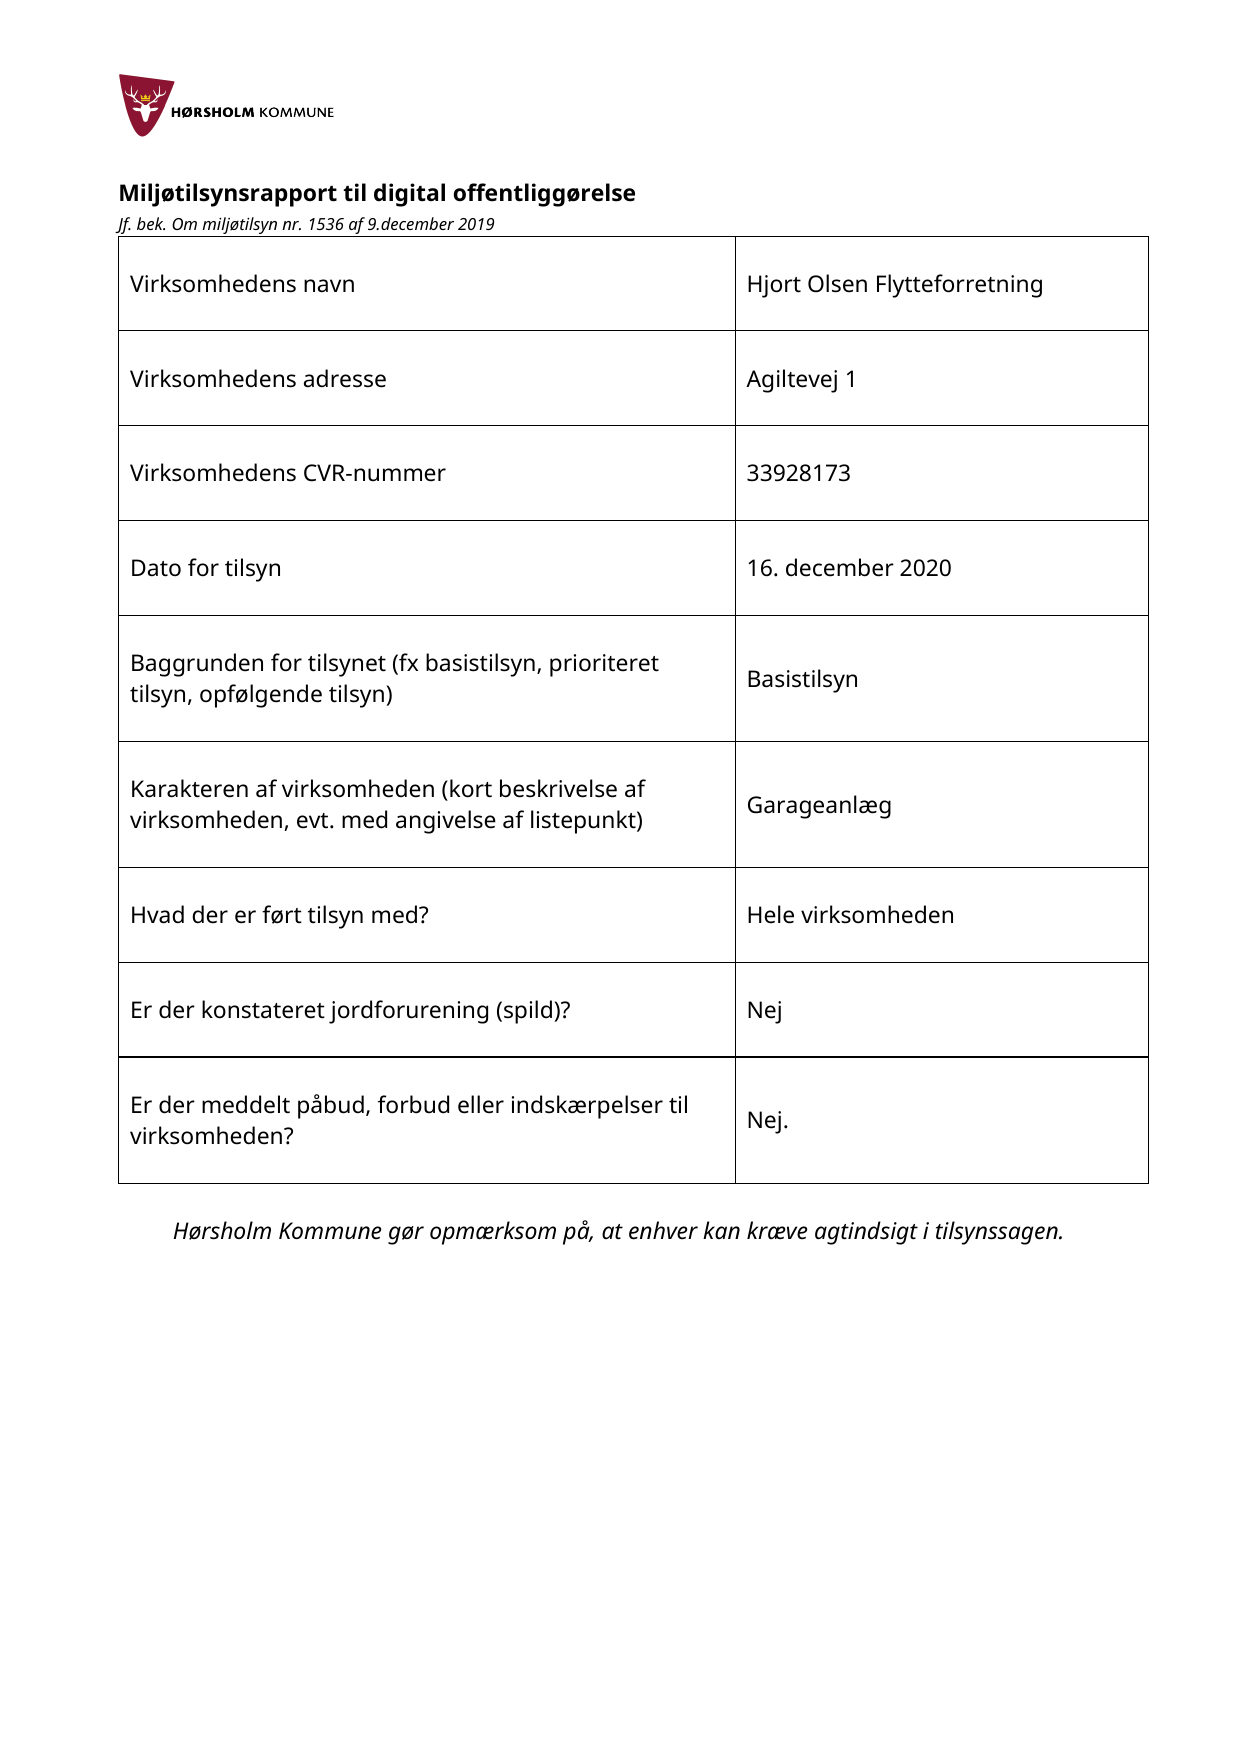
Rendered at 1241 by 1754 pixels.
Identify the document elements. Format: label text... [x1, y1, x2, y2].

table_cell Nej. [736, 1058, 1148, 1182]
table_cell Garageanlæg [736, 742, 1148, 867]
text Hørsholm Kommune gør opmærksom på, at enhver kan kræve agtindsigt i tilsynssagen. [118, 1215, 1122, 1246]
table_cell Hele virksomheden [736, 868, 1148, 962]
picture [118, 73, 334, 137]
table_cell Er der konstateret jordforurening (spild)? [119, 963, 735, 1056]
table_cell Baggrunden for tilsynet (fx basistilsyn, prioriteret tilsyn, opfølgende tilsyn) [119, 616, 735, 741]
table_header Hjort Olsen Flytteforretning [736, 237, 1148, 330]
table_cell 16. december 2020 [736, 521, 1148, 615]
table_cell Virksomhedens adresse [119, 331, 735, 425]
table_cell Basistilsyn [736, 616, 1148, 741]
table_cell Hvad der er ført tilsyn med? [119, 868, 735, 962]
table_cell Virksomhedens CVR-nummer [119, 426, 735, 520]
table_header Virksomhedens navn [119, 237, 735, 330]
table_cell Nej [736, 963, 1148, 1056]
table_cell Er der meddelt påbud, forbud eller indskærpelser til virksomheden? [119, 1058, 735, 1182]
table_cell Karakteren af virksomheden (kort beskrivelse af virksomheden, evt. med angivelse af listepunkt) [119, 742, 735, 867]
text Jf. bek. Om miljøtilsyn nr. 1536 af 9.december 2019 [118, 208, 1122, 236]
text Miljøtilsynsrapport til digital offentliggørelse [118, 177, 1122, 208]
table_cell Agiltevej 1 [736, 331, 1148, 425]
table_cell 33928173 [736, 426, 1148, 520]
table_cell Dato for tilsyn [119, 521, 735, 615]
